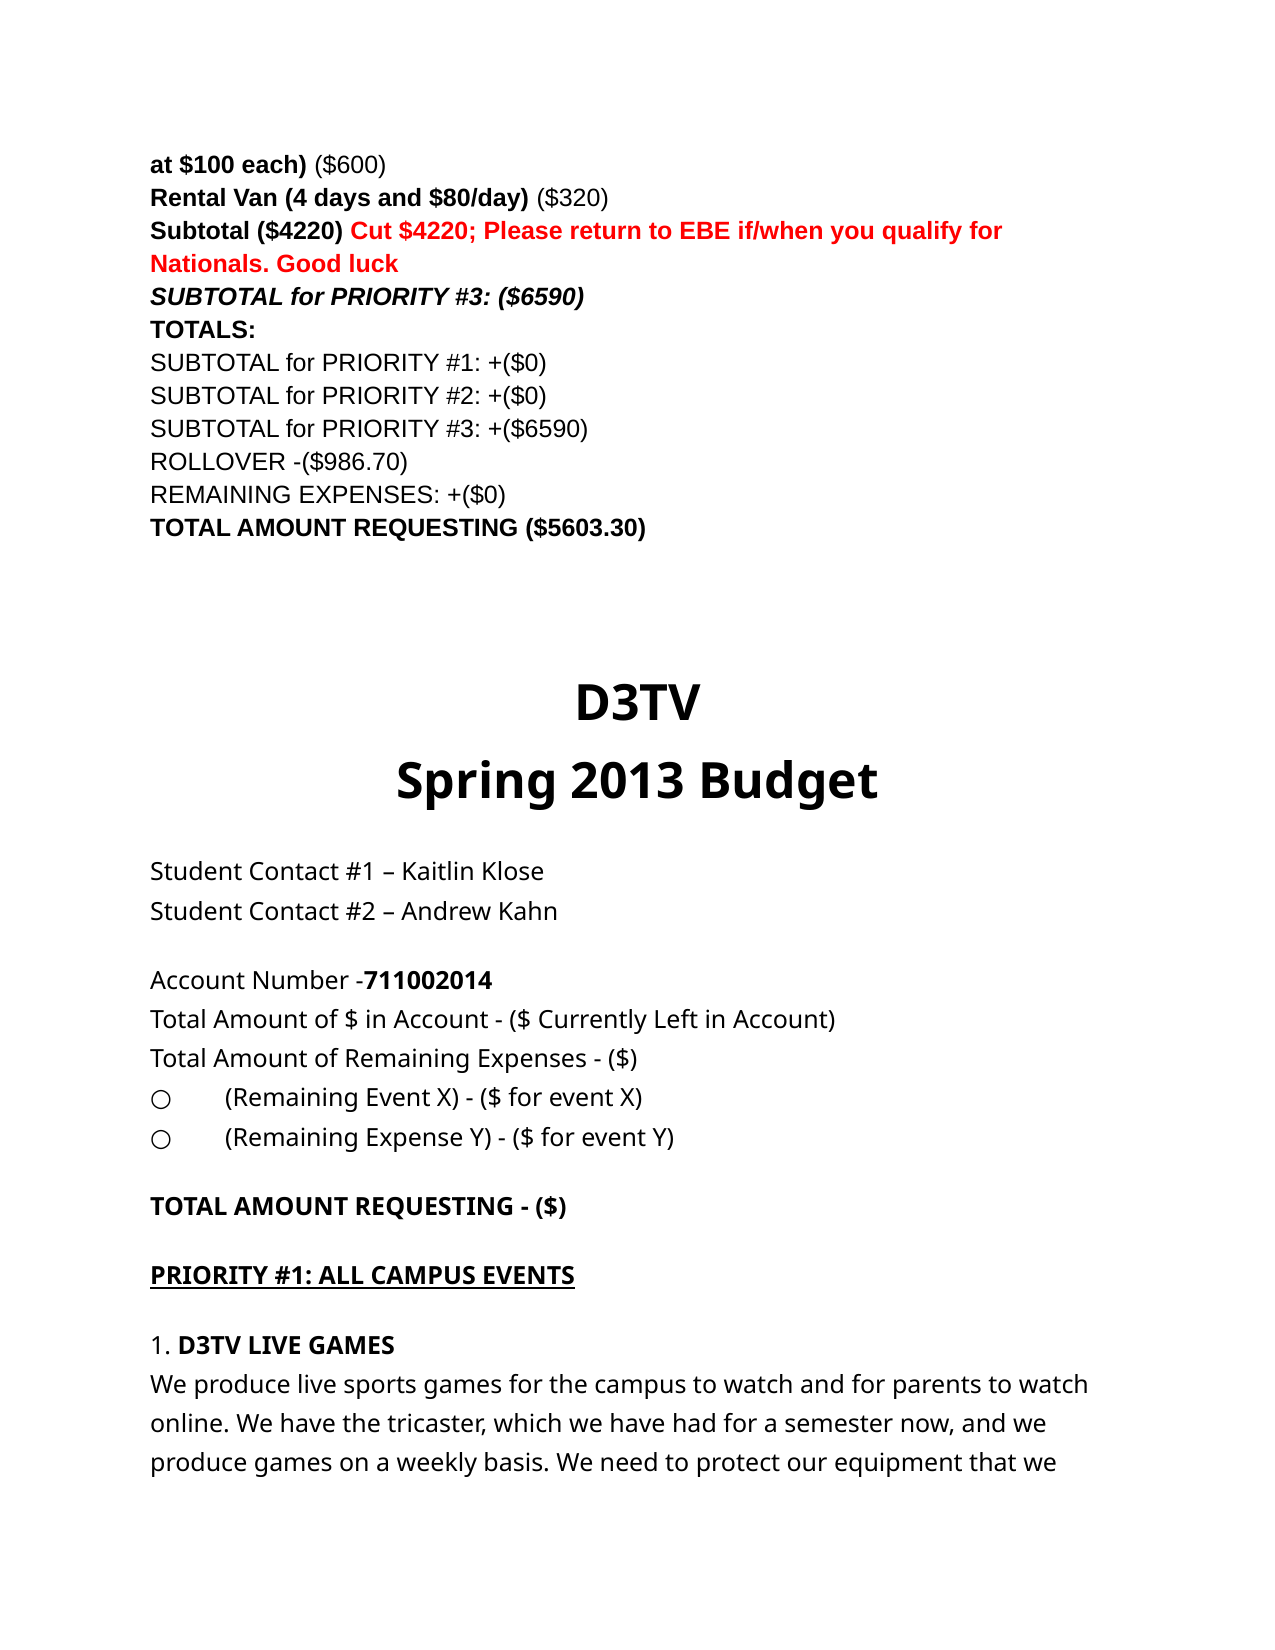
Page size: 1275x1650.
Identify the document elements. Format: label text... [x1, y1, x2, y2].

text at $100 each) ($600) [150, 150, 1125, 179]
text REMAINING EXPENSES: +($0) [150, 480, 1125, 509]
text Subtotal ($4220) Cut $4220; Please return to EBE if/when you qualify for Nationals. Good luck [150, 216, 1125, 278]
text Total Amount of Remaining Expenses - ($) [150, 1041, 1125, 1075]
text 1. D3TV LIVE GAMES [150, 1327, 1125, 1361]
text TOTAL AMOUNT REQUESTING ($5603.30) [150, 513, 1125, 542]
text Student Contact #2 – Andrew Kahn [150, 893, 1125, 927]
text D3TV [150, 667, 1125, 735]
text Rental Van (4 days and $80/day) ($320) [150, 183, 1125, 212]
text SUBTOTAL for PRIORITY #2: +($0) [150, 381, 1125, 410]
text Spring 2013 Budget [150, 745, 1125, 813]
text ○ (Remaining Expense Y) - ($ for event Y) [150, 1119, 1125, 1153]
text Total Amount of $ in Account - ($ Currently Left in Account) [150, 1002, 1125, 1036]
text PRIORITY #1: ALL CAMPUS EVENTS [150, 1258, 1125, 1292]
text TOTAL AMOUNT REQUESTING - ($) [150, 1188, 1125, 1223]
text Account Number -711002014 [150, 962, 1125, 997]
text SUBTOTAL for PRIORITY #1: +($0) [150, 348, 1125, 377]
text TOTALS: [150, 315, 1125, 344]
text ROLLOVER -($986.70) [150, 447, 1125, 476]
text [150, 1366, 1125, 1479]
text SUBTOTAL for PRIORITY #3: ($6590) [150, 282, 1125, 311]
text Student Contact #1 – Kaitlin Klose [150, 854, 1125, 888]
text SUBTOTAL for PRIORITY #3: +($6590) [150, 414, 1125, 443]
text ○ (Remaining Event X) - ($ for event X) [150, 1080, 1125, 1114]
